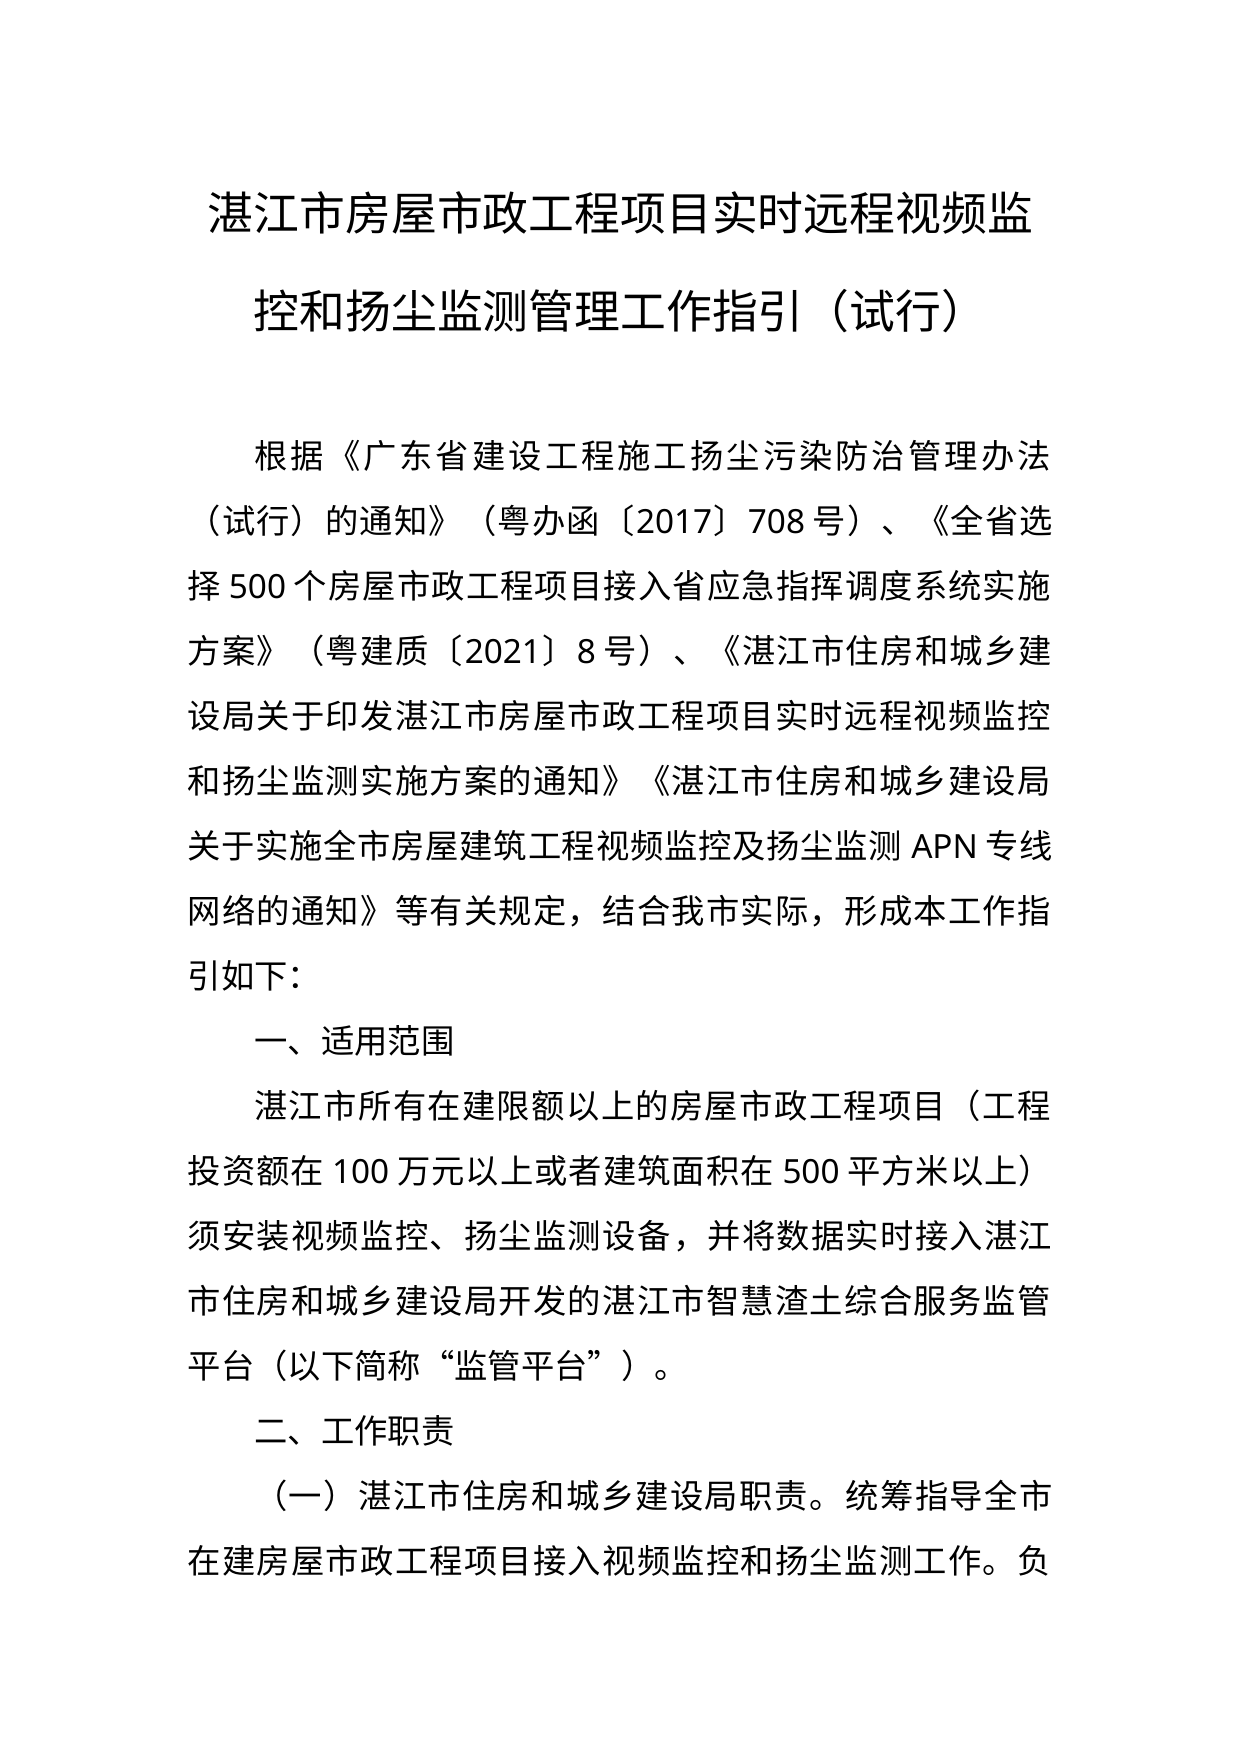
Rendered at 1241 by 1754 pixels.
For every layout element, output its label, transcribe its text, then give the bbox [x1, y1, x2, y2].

text 二、工作职责 [187, 1397, 1053, 1462]
text 根据《广东省建设工程施工扬尘污染防治管理办法（试行）的通知》（粤办函〔2017〕708号）、《全省选择500个房屋市政工程项目接入省应急指挥调度系统实施方案》（粤建质〔2021〕8号）、《湛江市住房和城乡建设局关于印发湛江市房屋市政工程项目实时远程视频监控和扬尘监测实施方案的通知》《湛江市住房和城乡建设局关于实施全市房屋建筑工程视频监控及扬尘监测APN专线网络的通知》等有关规定，结合我市实际，形成本工作指引如下： [187, 422, 1053, 1007]
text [187, 1462, 1053, 1592]
text 湛江市所有在建限额以上的房屋市政工程项目（工程投资额在100万元以上或者建筑面积在500平方米以上）须安装视频监控、扬尘监测设备，并将数据实时接入湛江市住房和城乡建设局开发的湛江市智慧渣土综合服务监管平台（以下简称“监管平台”）。 [187, 1072, 1053, 1397]
text 湛江市房屋市政工程项目实时远程视频监控和扬尘监测管理工作指引（试行） [187, 162, 1053, 357]
text 一、适用范围 [187, 1007, 1053, 1072]
